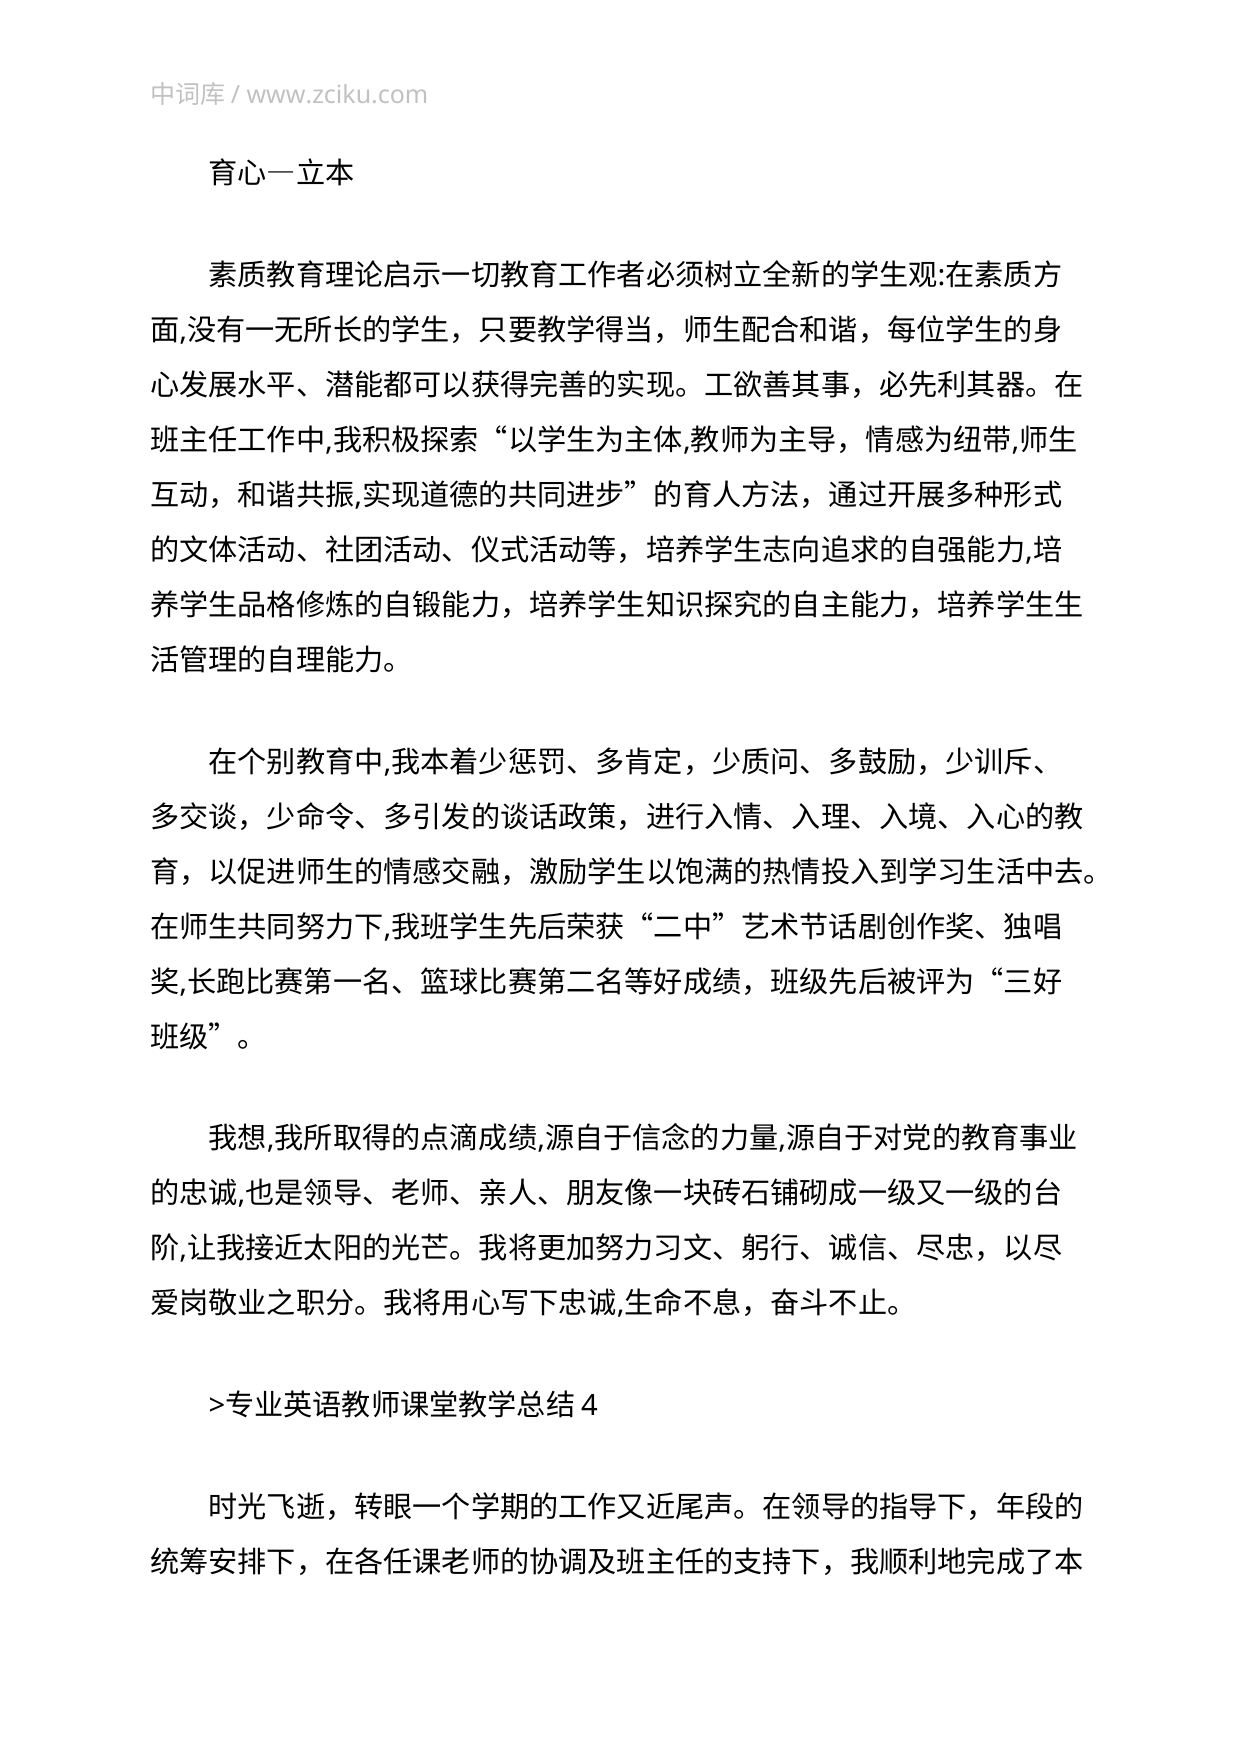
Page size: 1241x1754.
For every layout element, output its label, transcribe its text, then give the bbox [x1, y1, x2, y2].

text 素质教育理论启示一切教育工作者必须树立全新的学生观:在素质方面,没有一无所长的学生，只要教学得当，师生配合和谐，每位学生的身心发展水平、潜能都可以获得完善的实现。工欲善其事，必先利其器。在班主任工作中,我积极探索“以学生为主体,教师为主导，情感为纽带,师生互动，和谐共振,实现道德的共同进步”的育人方法，通过开展多种形式的文体活动、社团活动、仪式活动等，培养学生志向追求的自强能力,培养学生品格修炼的自锻能力，培养学生知识探究的自主能力，培养学生生活管理的自理能力。 [150, 252, 1090, 679]
text 我想,我所取得的点滴成绩,源自于信念的力量,源自于对党的教育事业的忠诚,也是领导、老师、亲人、朋友像一块砖石铺砌成一级又一级的台阶,让我接近太阳的光芒。我将更加努力习文、躬行、诚信、尽忠，以尽爱岗敬业之职分。我将用心写下忠诚,生命不息，奋斗不止。 [150, 1115, 1090, 1322]
text 育心—立本 [150, 150, 1090, 192]
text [150, 1484, 1090, 1581]
text >专业英语教师课堂教学总结4 [150, 1382, 1090, 1424]
text 在个别教育中,我本着少惩罚、多肯定，少质问、多鼓励，少训斥、多交谈，少命令、多引发的谈话政策，进行入情、入理、入境、入心的教育，以促进师生的情感交融，激励学生以饱满的热情投入到学习生活中去。在师生共同努力下,我班学生先后荣获“二中”艺术节话剧创作奖、独唱奖,长跑比赛第一名、篮球比赛第二名等好成绩，班级先后被评为“三好班级”。 [150, 738, 1090, 1055]
